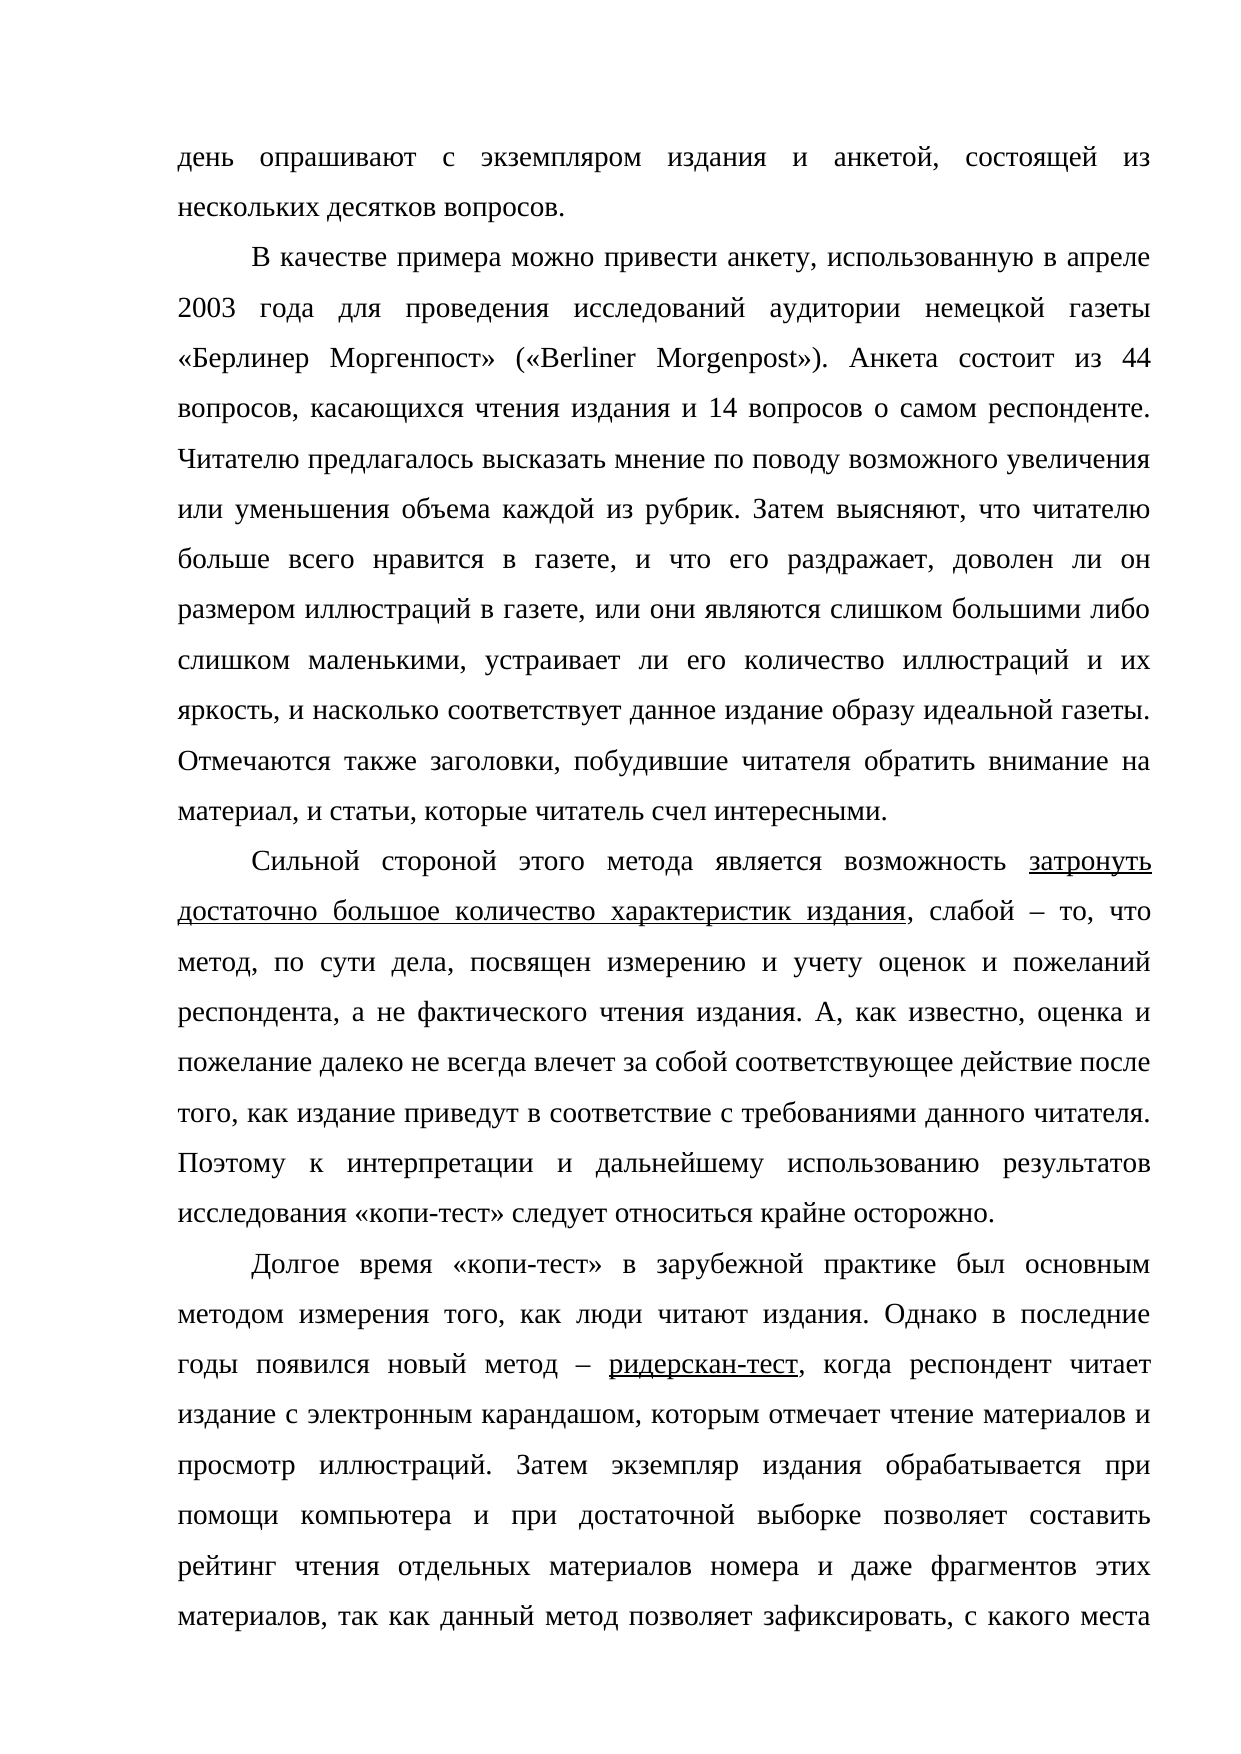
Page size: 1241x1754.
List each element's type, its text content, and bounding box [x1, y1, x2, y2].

text В качестве примера можно привести анкету, использованную в апреле 2003 года для проведения исследований аудитории немецкой газеты «Берлинер Моргенпост» («Berliner Morgenpost»). Анкета состоит из 44 вопросов, касающихся чтения издания и 14 вопросов о самом респонденте. Читателю предлагалось высказать мнение по поводу возможного увеличения или уменьшения объема каждой из рубрик. Затем выясняют, что читателю больше всего нравится в газете, и что его раздражает, доволен ли он размером иллюстраций в газете, или они являются слишком большими либо слишком маленькими, устраивает ли его количество иллюстраций и их яркость, и насколько соответствует данное издание образу идеальной газеты. Отмечаются также заголовки, побудившие читателя обратить внимание на материал, и статьи, которые читатель счел интересными. [177, 239, 1152, 826]
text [177, 1246, 1152, 1631]
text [177, 139, 1152, 223]
text Сильной стороной этого метода является возможность затронуть достаточно большое количество характеристик издания, слабой – то, что метод, по сути дела, посвящен измерению и учету оценок и пожеланий респондента, а не фактического чтения издания. А, как известно, оценка и пожелание далеко не всегда влечет за собой соответствующее действие после того, как издание приведут в соответствие с требованиями данного читателя. Поэтому к интерпретации и дальнейшему использованию результатов исследования «копи-тест» следует относиться крайне осторожно. [177, 843, 1152, 1229]
